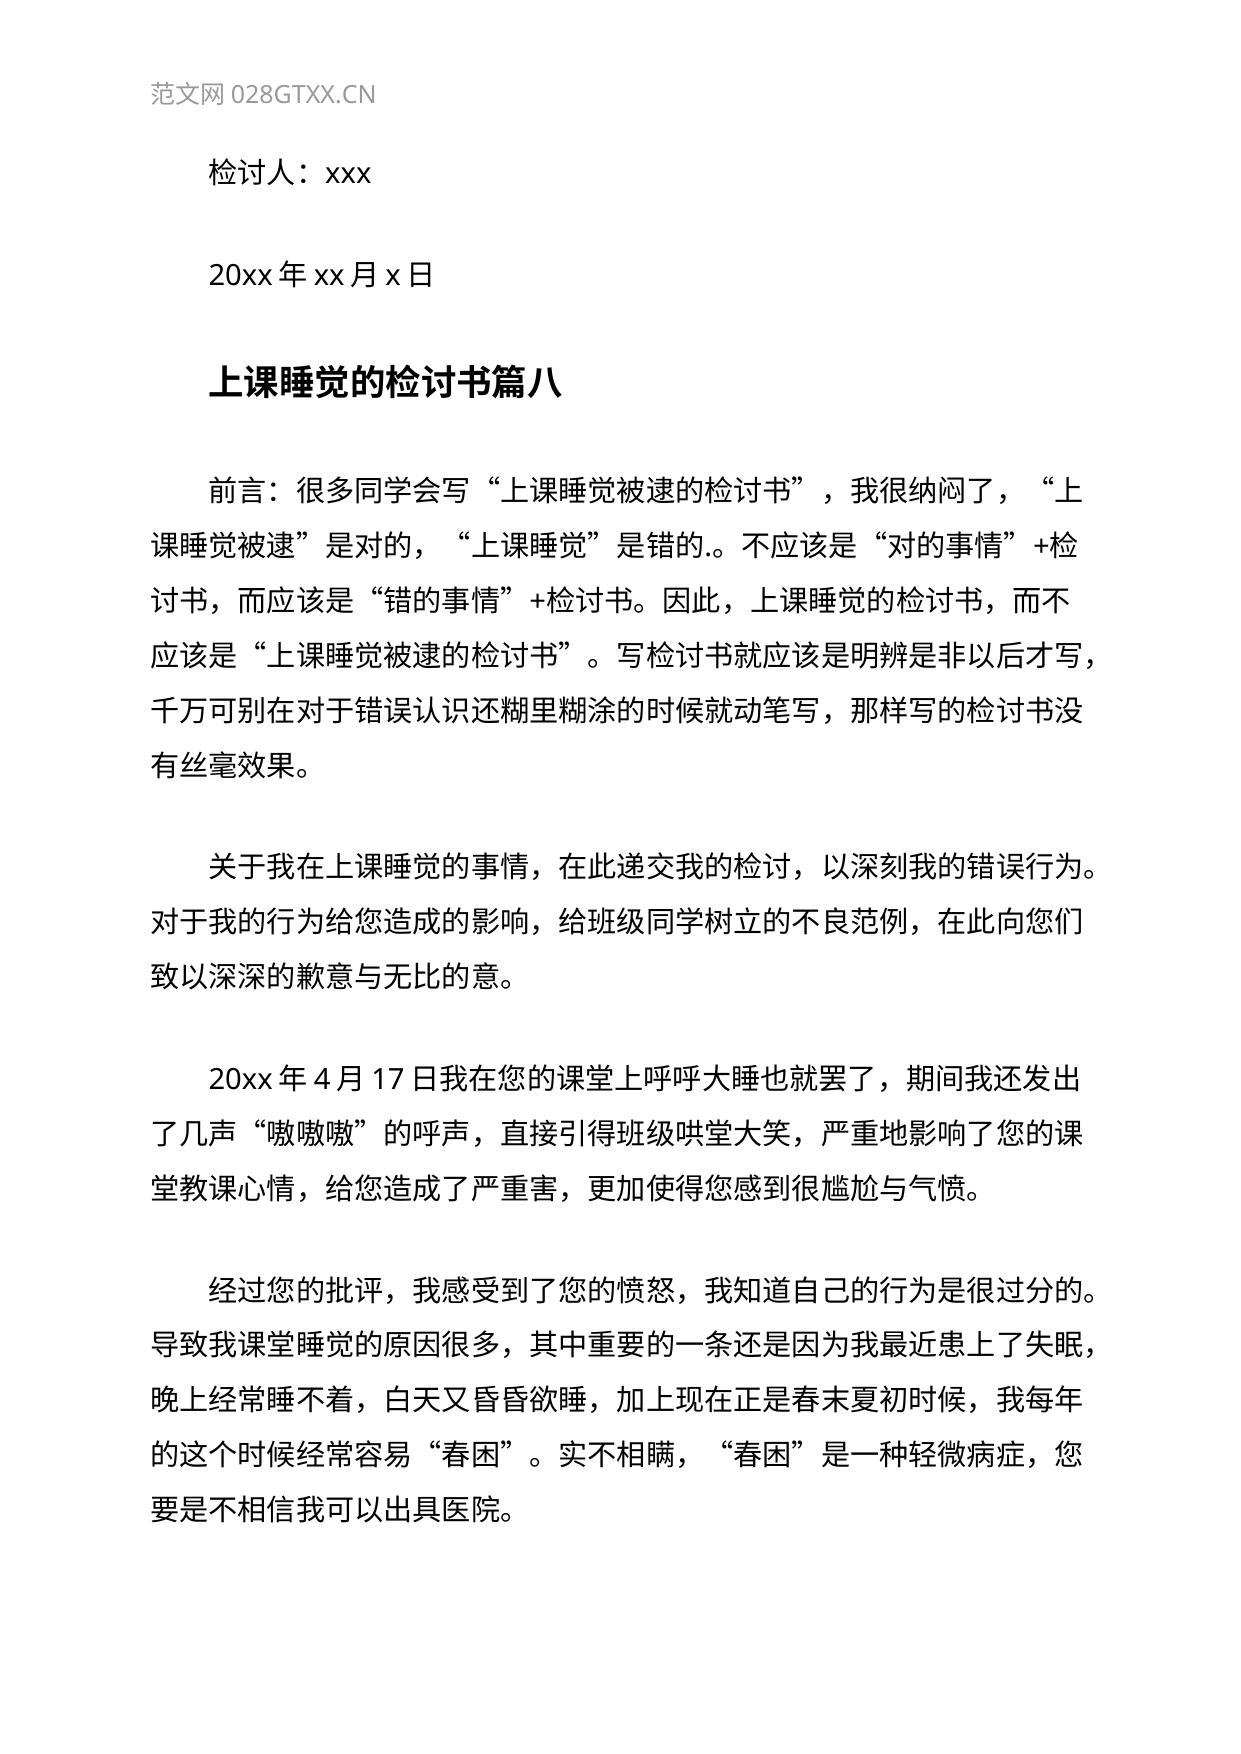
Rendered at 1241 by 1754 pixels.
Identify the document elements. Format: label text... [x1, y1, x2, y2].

text 检讨人：xxx [150, 150, 1090, 192]
text 20xx年xx月x日 [150, 252, 1090, 294]
text 经过您的批评，我感受到了您的愤怒，我知道自己的行为是很过分的。导致我课堂睡觉的原因很多，其中重要的一条还是因为我最近患上了失眠，晚上经常睡不着，白天又昏昏欲睡，加上现在正是春末夏初时候，我每年的这个时候经常容易“春困”。实不相瞒，“春困”是一种轻微病症，您要是不相信我可以出具医院。 [150, 1267, 1090, 1529]
text 上课睡觉的检讨书篇八 [150, 354, 1090, 405]
text 20xx年4月17日我在您的课堂上呼呼大睡也就罢了，期间我还发出了几声“嗷嗷嗷”的呼声，直接引得班级哄堂大笑，严重地影响了您的课堂教课心情，给您造成了严重害，更加使得您感到很尴尬与气愤。 [150, 1055, 1090, 1208]
text 前言：很多同学会写“上课睡觉被逮的检讨书”，我很纳闷了，“上课睡觉被逮”是对的，“上课睡觉”是错的.。不应该是“对的事情”+检讨书，而应该是“错的事情”+检讨书。因此，上课睡觉的检讨书，而不应该是“上课睡觉被逮的检讨书”。写检讨书就应该是明辨是非以后才写，千万可别在对于错误认识还糊里糊涂的时候就动笔写，那样写的检讨书没有丝毫效果。 [150, 467, 1090, 784]
text 关于我在上课睡觉的事情，在此递交我的检讨，以深刻我的错误行为。对于我的行为给您造成的影响，给班级同学树立的不良范例，在此向您们致以深深的歉意与无比的意。 [150, 844, 1090, 996]
